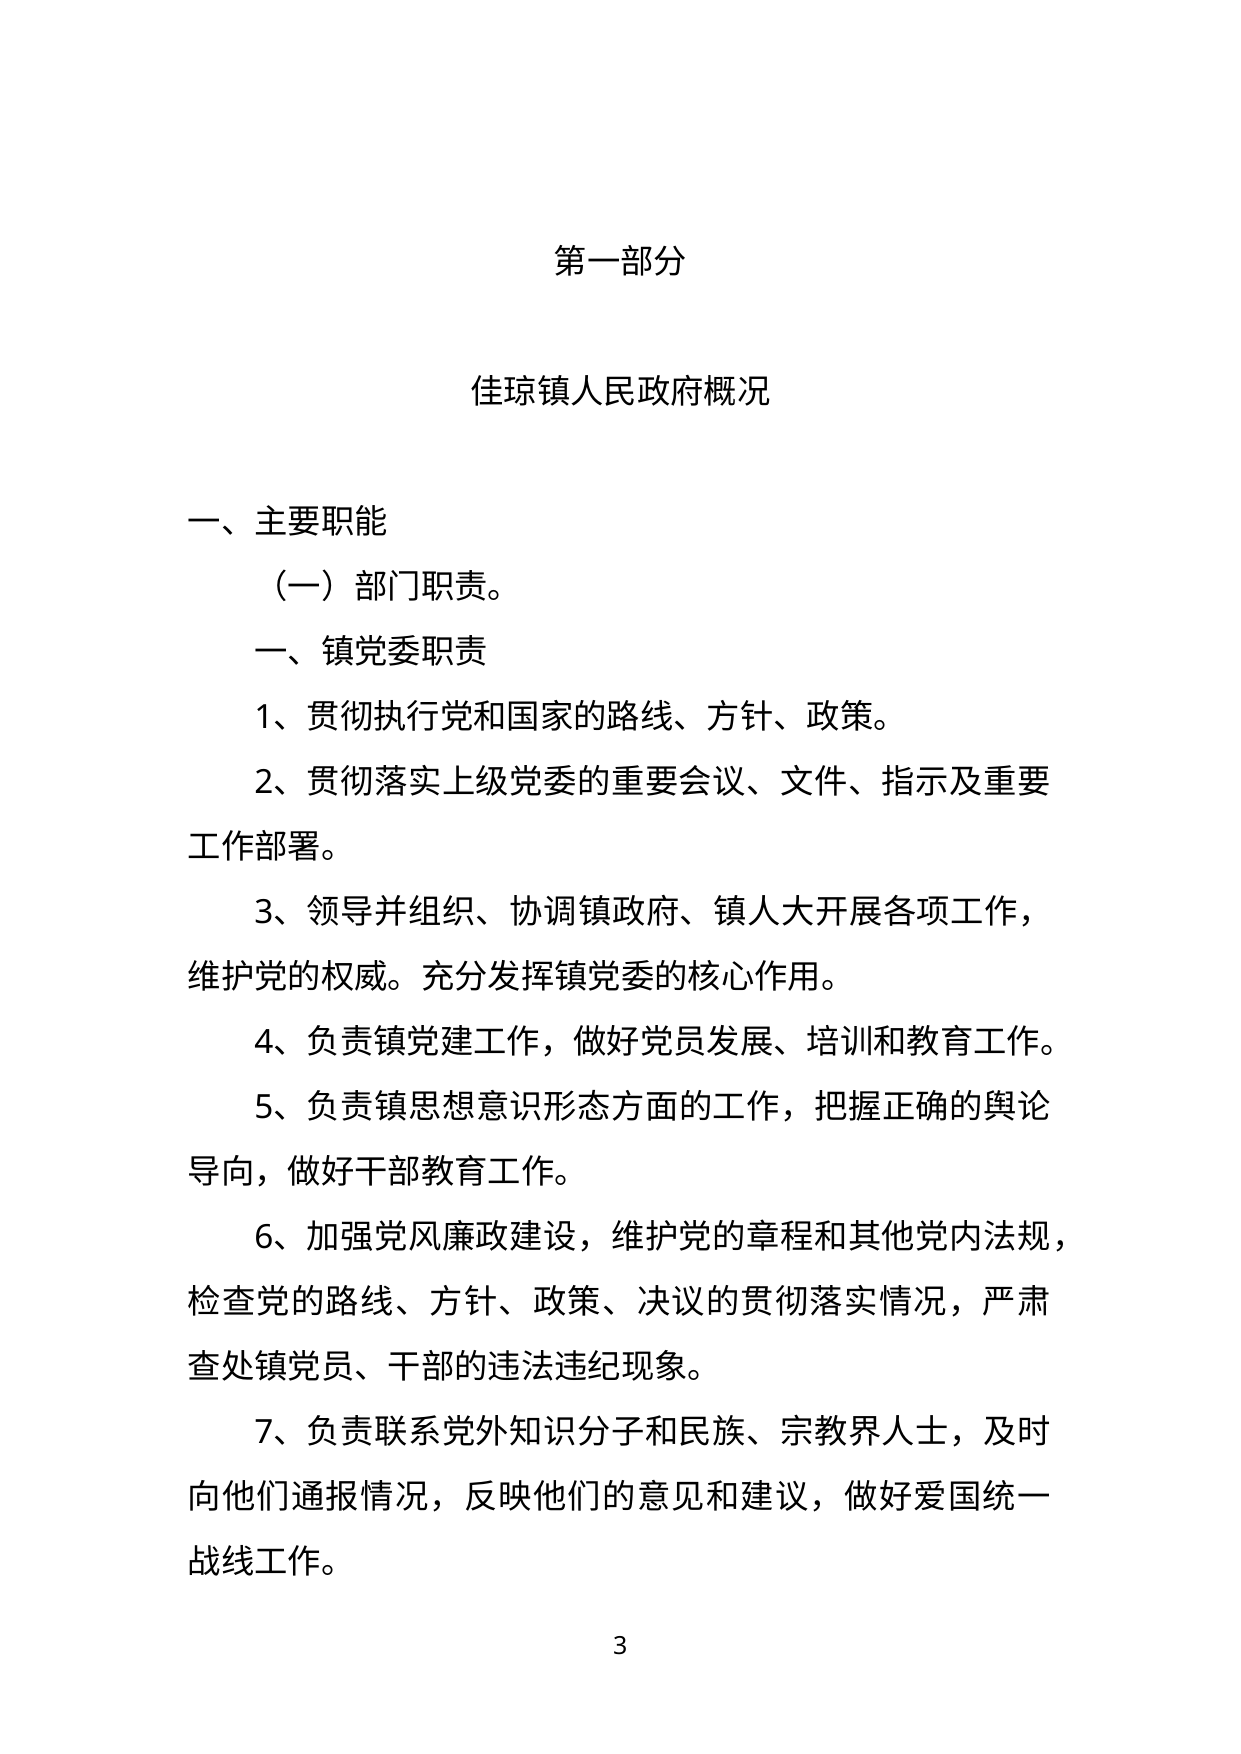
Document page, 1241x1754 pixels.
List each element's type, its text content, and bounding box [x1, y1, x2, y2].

list 负责联系党外知识分子和民族、宗教界人士，及时向他们通报情况，反映他们的意见和建议，做好爱国统一战线工作。 [187, 1397, 1053, 1592]
text 一、镇党委职责 [187, 617, 1053, 682]
text 一、主要职能 [187, 487, 1053, 552]
text 佳琼镇人民政府概况 [187, 357, 1053, 422]
text 第一部分 [187, 227, 1053, 292]
text （一）部门职责。 [187, 552, 1053, 617]
list 领导并组织、协调镇政府、镇人大开展各项工作，维护党的权威。充分发挥镇党委的核心作用。 [187, 877, 1053, 1007]
list 负责镇思想意识形态方面的工作，把握正确的舆论导向，做好干部教育工作。 [187, 1072, 1053, 1202]
list 贯彻执行党和国家的路线、方针、政策。 [187, 682, 1053, 747]
list 加强党风廉政建设，维护党的章程和其他党内法规，检查党的路线、方针、政策、决议的贯彻落实情况，严肃查处镇党员、干部的违法违纪现象。 [187, 1202, 1053, 1397]
list 负责镇党建工作，做好党员发展、培训和教育工作。 [187, 1007, 1053, 1072]
list 贯彻落实上级党委的重要会议、文件、指示及重要工作部署。 [187, 747, 1053, 877]
